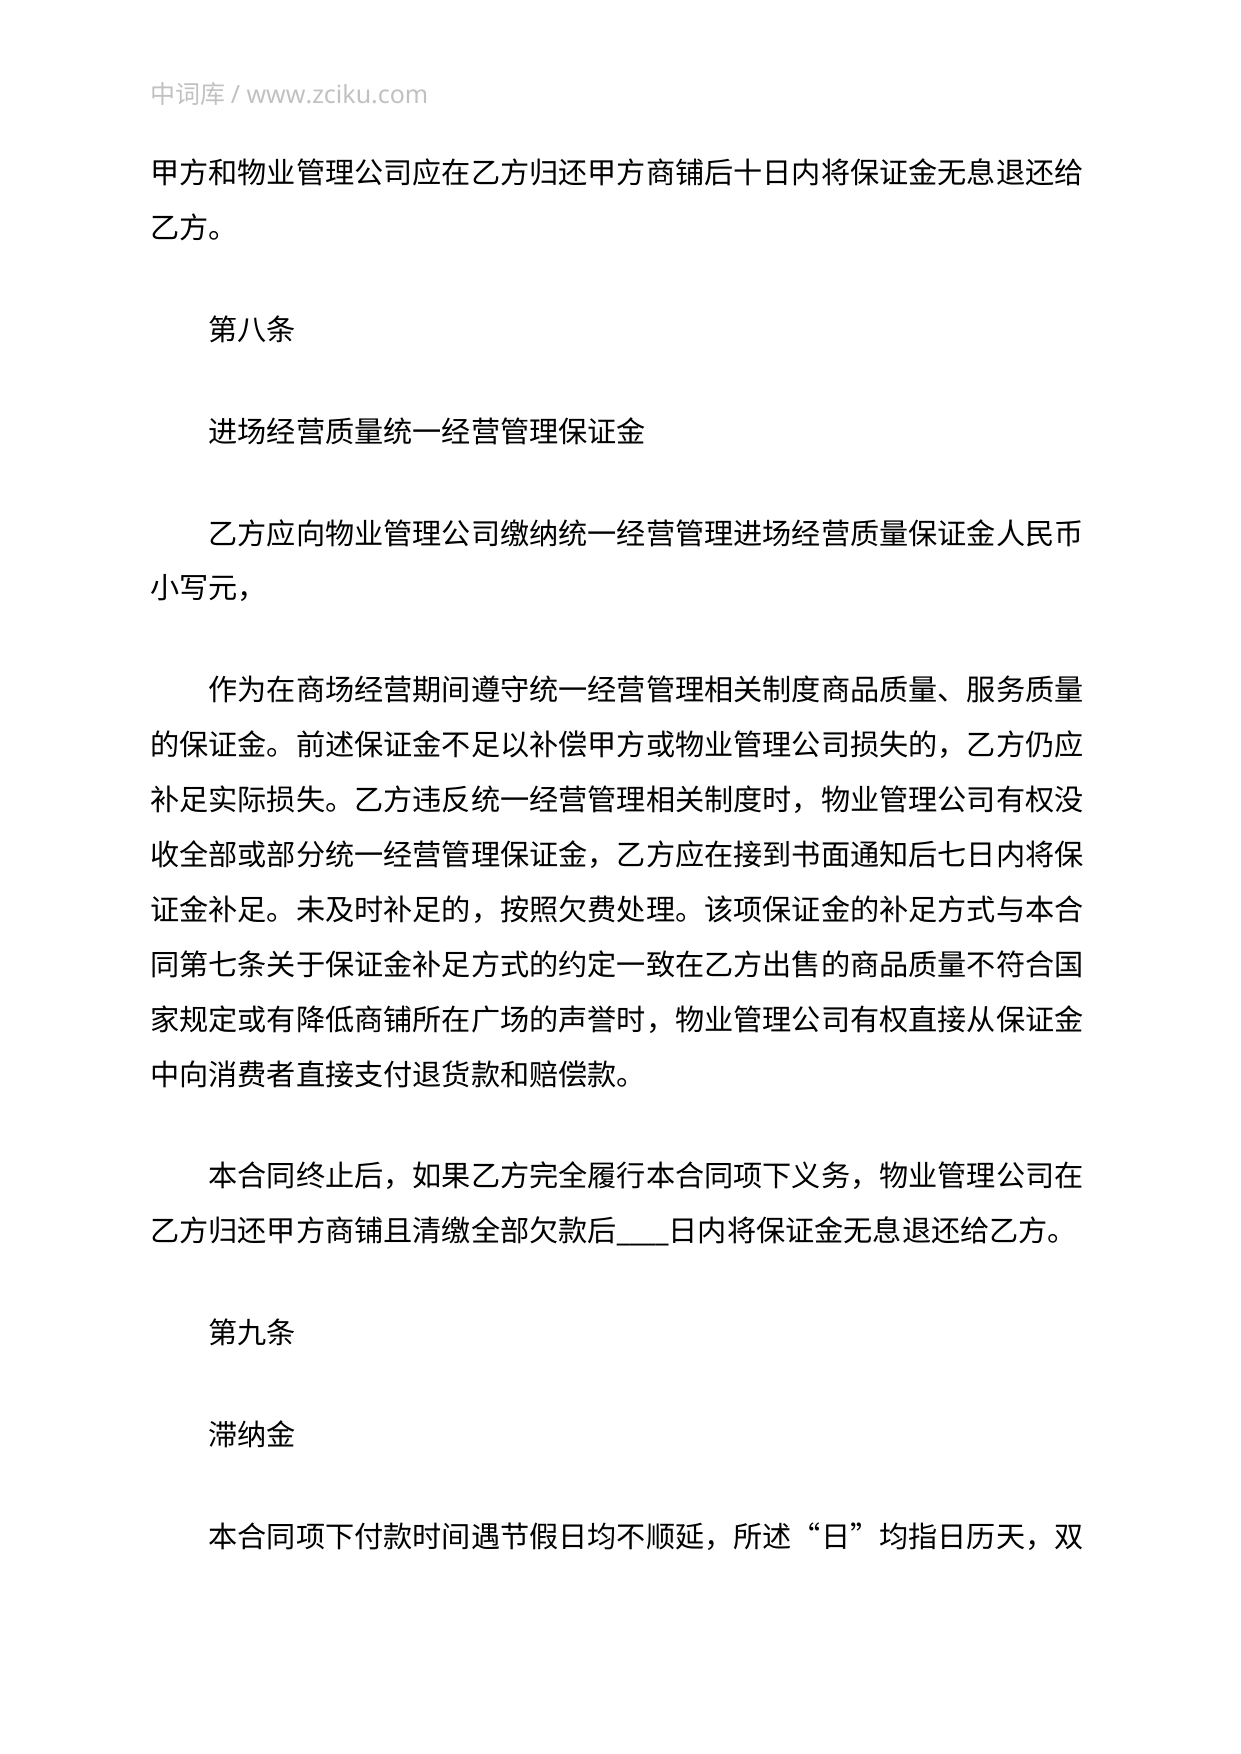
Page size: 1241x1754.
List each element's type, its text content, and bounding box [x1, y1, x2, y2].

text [150, 150, 1090, 247]
text 乙方应向物业管理公司缴纳统一经营管理进场经营质量保证金人民币小写元， [150, 510, 1090, 607]
text 本合同终止后，如果乙方完全履行本合同项下义务，物业管理公司在乙方归还甲方商铺且清缴全部欠款后____日内将保证金无息退还给乙方。 [150, 1153, 1090, 1250]
text 作为在商场经营期间遵守统一经营管理相关制度商品质量、服务质量的保证金。前述保证金不足以补偿甲方或物业管理公司损失的，乙方仍应补足实际损失。乙方违反统一经营管理相关制度时，物业管理公司有权没收全部或部分统一经营管理保证金，乙方应在接到书面通知后七日内将保证金补足。未及时补足的，按照欠费处理。该项保证金的补足方式与本合同第七条关于保证金补足方式的约定一致在乙方出售的商品质量不符合国家规定或有降低商铺所在广场的声誉时，物业管理公司有权直接从保证金中向消费者直接支付退货款和赔偿款。 [150, 667, 1090, 1093]
text 进场经营质量统一经营管理保证金 [150, 408, 1090, 451]
text 第九条 [150, 1310, 1090, 1352]
text 第八条 [150, 307, 1090, 349]
text 滞纳金 [150, 1412, 1090, 1454]
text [150, 1513, 1090, 1556]
